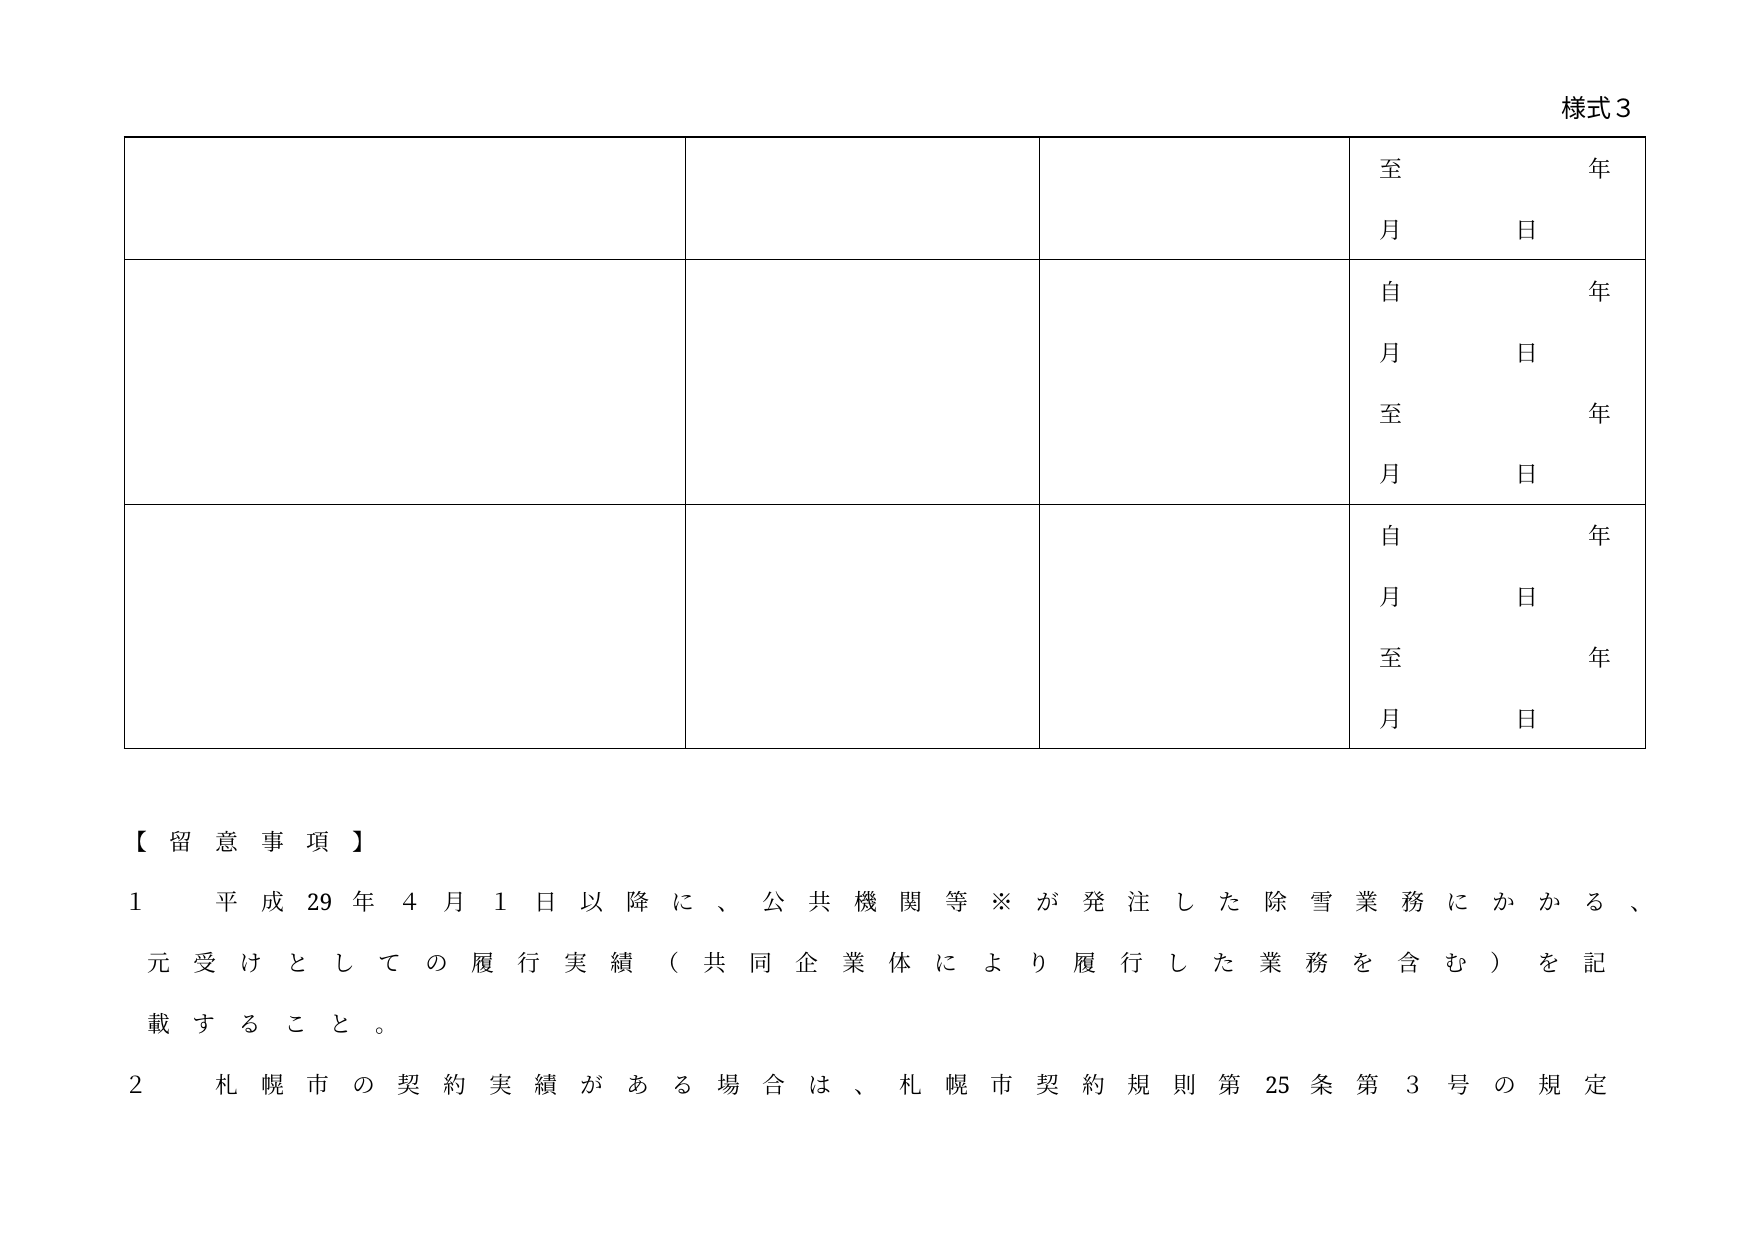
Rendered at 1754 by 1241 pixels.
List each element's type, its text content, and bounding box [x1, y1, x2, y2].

table_cell [1040, 505, 1349, 748]
table_cell [686, 138, 1039, 259]
table_cell [1040, 260, 1349, 503]
table_cell 自 年 月 日 至 年 月 日 [1350, 138, 1645, 259]
table_cell [125, 505, 685, 748]
table_cell [686, 505, 1039, 748]
table_cell [1040, 138, 1349, 259]
table_cell [125, 260, 685, 503]
text １ 平成29年４月１日以降に、公共機関等※が発注した除雪業務にかかる、元受けとしての履行実績（共同企業体により履行した業務を含む）を記載すること。 [124, 871, 1630, 1053]
table_cell [686, 260, 1039, 503]
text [124, 1053, 1630, 1114]
table_cell 自 年 月 日 至 年 月 日 [1350, 505, 1645, 748]
table_cell 自 年 月 日 至 年 月 日 [1350, 260, 1645, 503]
table_cell [125, 138, 685, 259]
text 【留意事項】 [124, 810, 1630, 871]
